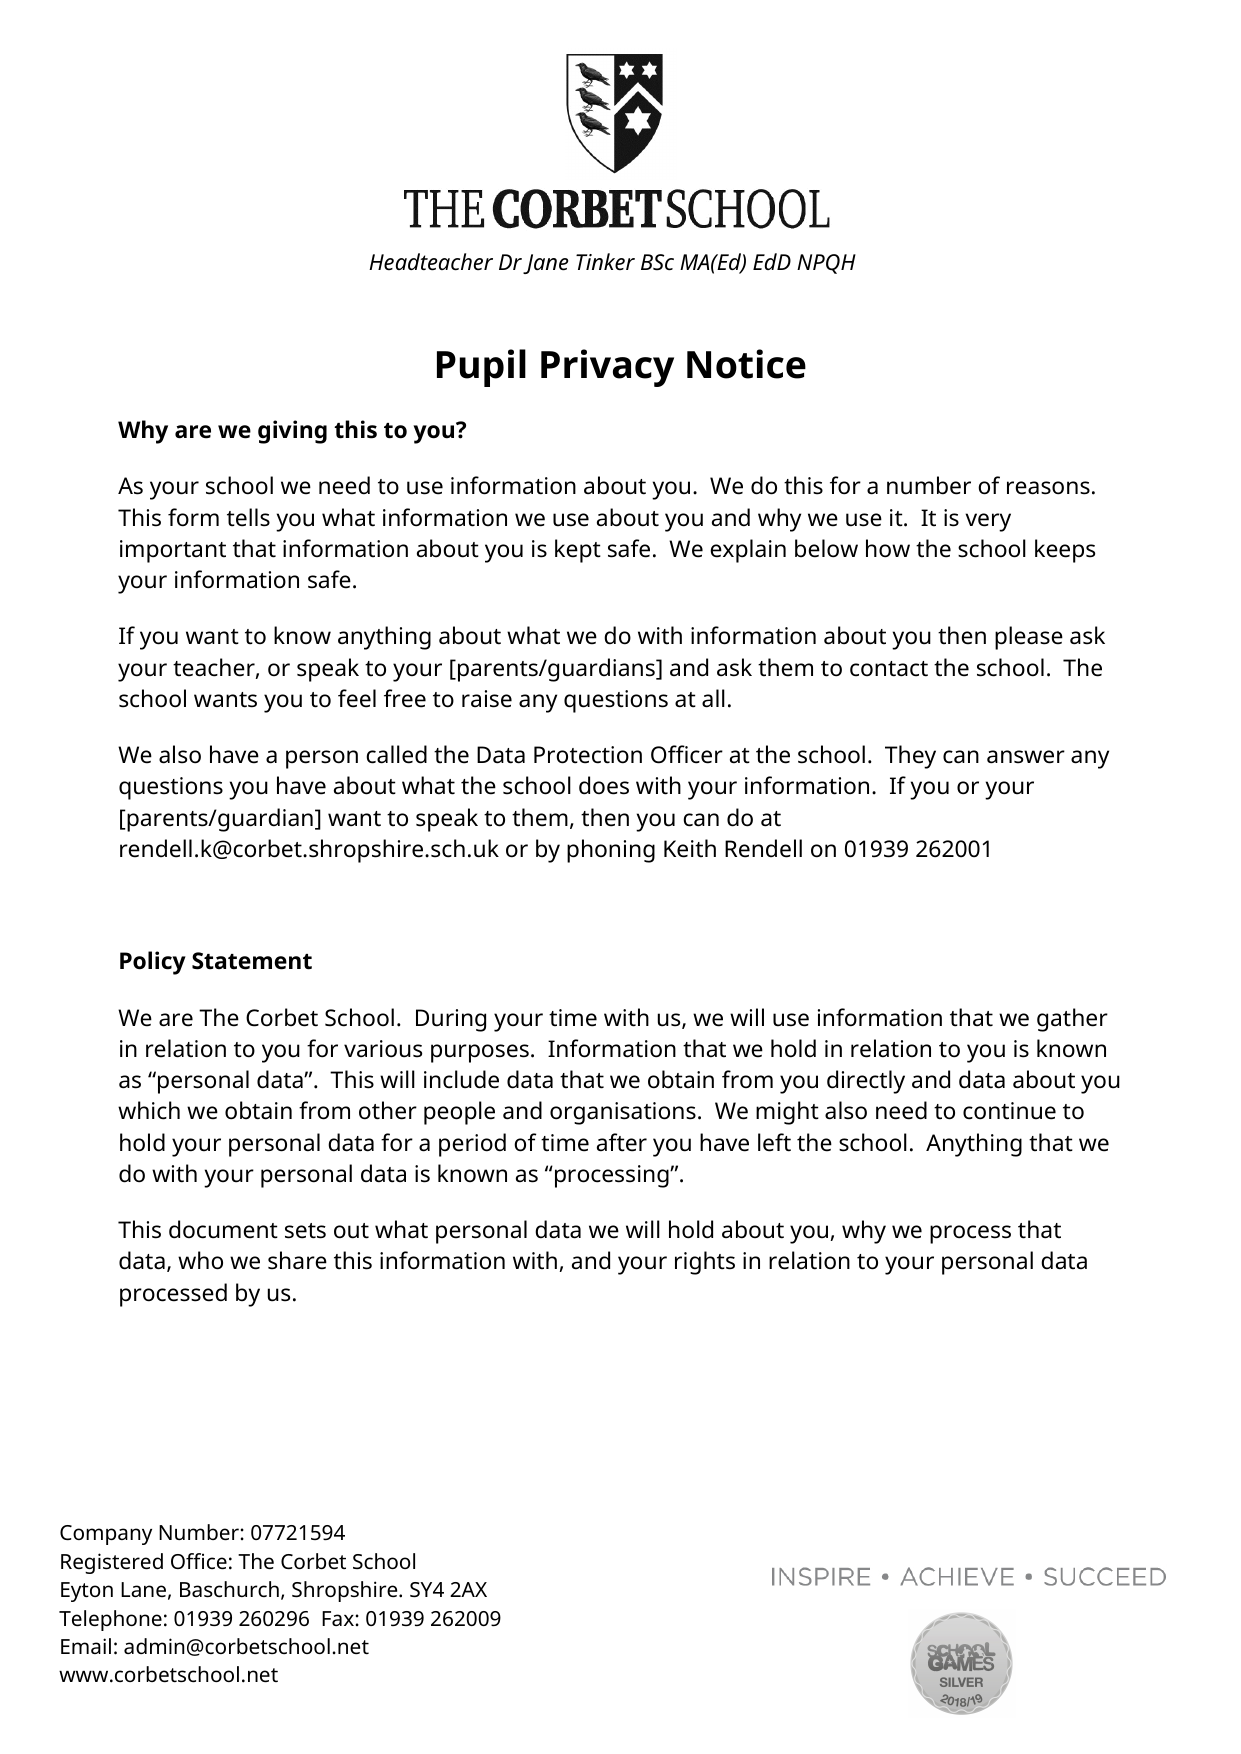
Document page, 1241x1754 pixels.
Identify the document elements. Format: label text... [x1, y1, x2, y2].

picture [907, 1609, 1016, 1718]
text We also have a person called the Data Protection Officer at the school. They can answer any questions you have about what the school does with your information. If you or your [parents/guardian] want to speak to them, then you can do at rendell.k@corbet.shropshire.sch.uk or by phoning Keith Rendell on 01939 262001 [118, 739, 1122, 864]
text As your school we need to use information about you. We do this for a number of reasons. This form tells you what information we use about you and why we use it. It is very important that information about you is kept safe. We explain below how the school keeps your information safe. [118, 470, 1122, 595]
text Policy Statement [118, 945, 1122, 976]
picture [649, 1548, 1241, 1586]
picture [398, 48, 840, 241]
text This document sets out what personal data we will hold about you, why we process that data, who we share this information with, and your rights in relation to your personal data processed by us. [118, 1214, 1122, 1308]
text Pupil Privacy Notice [118, 338, 1122, 389]
text We are The Corbet School. During your time with us, we will use information that we gather in relation to you for various purposes. Information that we hold in relation to you is known as “personal data”. This will include data that we obtain from you directly and data about you which we obtain from other people and organisations. We might also need to continue to hold your personal data for a period of time after you have left the school. Anything that we do with your personal data is known as “processing”. [118, 1001, 1122, 1189]
text Why are we giving this to you? [118, 414, 1122, 445]
text If you want to know anything about what we do with information about you then please ask your teacher, or speak to your [parents/guardians] and ask them to contact the school. The school wants you to feel free to raise any questions at all. [118, 620, 1122, 714]
